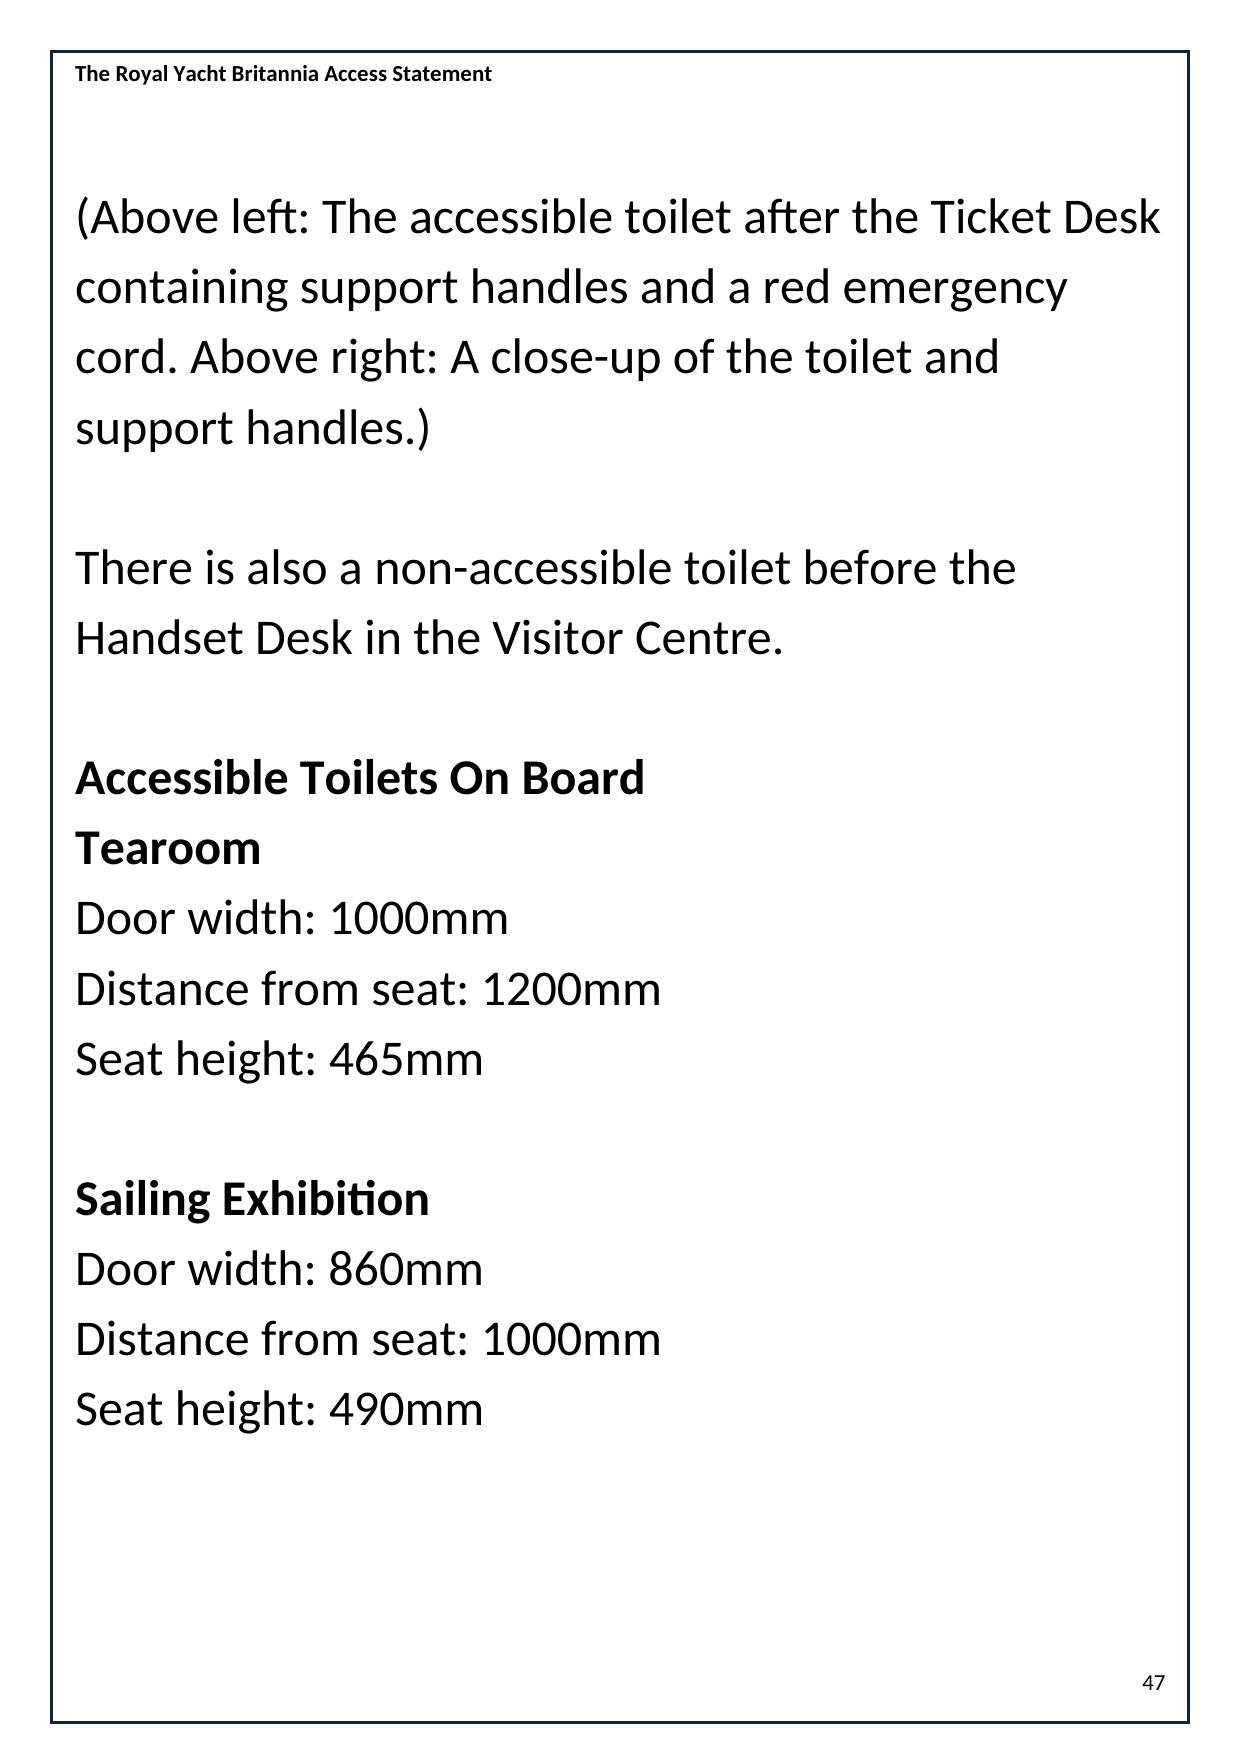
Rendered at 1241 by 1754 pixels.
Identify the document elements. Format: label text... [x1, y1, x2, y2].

text Distance from seat: 1000mm [75, 1307, 1165, 1368]
text Sailing Exhibition [75, 1167, 1165, 1228]
text Tearoom [75, 816, 1165, 877]
text There is also a non-accessible toilet before the Handset Desk in the Visitor Centre. [75, 536, 1165, 667]
text Accessible Toilets On Board [75, 746, 1165, 807]
text Seat height: 465mm [75, 1026, 1165, 1087]
text (Above left: The accessible toilet after the Ticket Desk containing support handles and a red emergency cord. Above right: A close-up of the toilet and support handles.) [75, 185, 1165, 457]
text Seat height: 490mm [75, 1377, 1165, 1438]
text Distance from seat: 1200mm [75, 956, 1165, 1017]
text Door width: 1000mm [75, 886, 1165, 947]
text Door width: 860mm [75, 1237, 1165, 1298]
